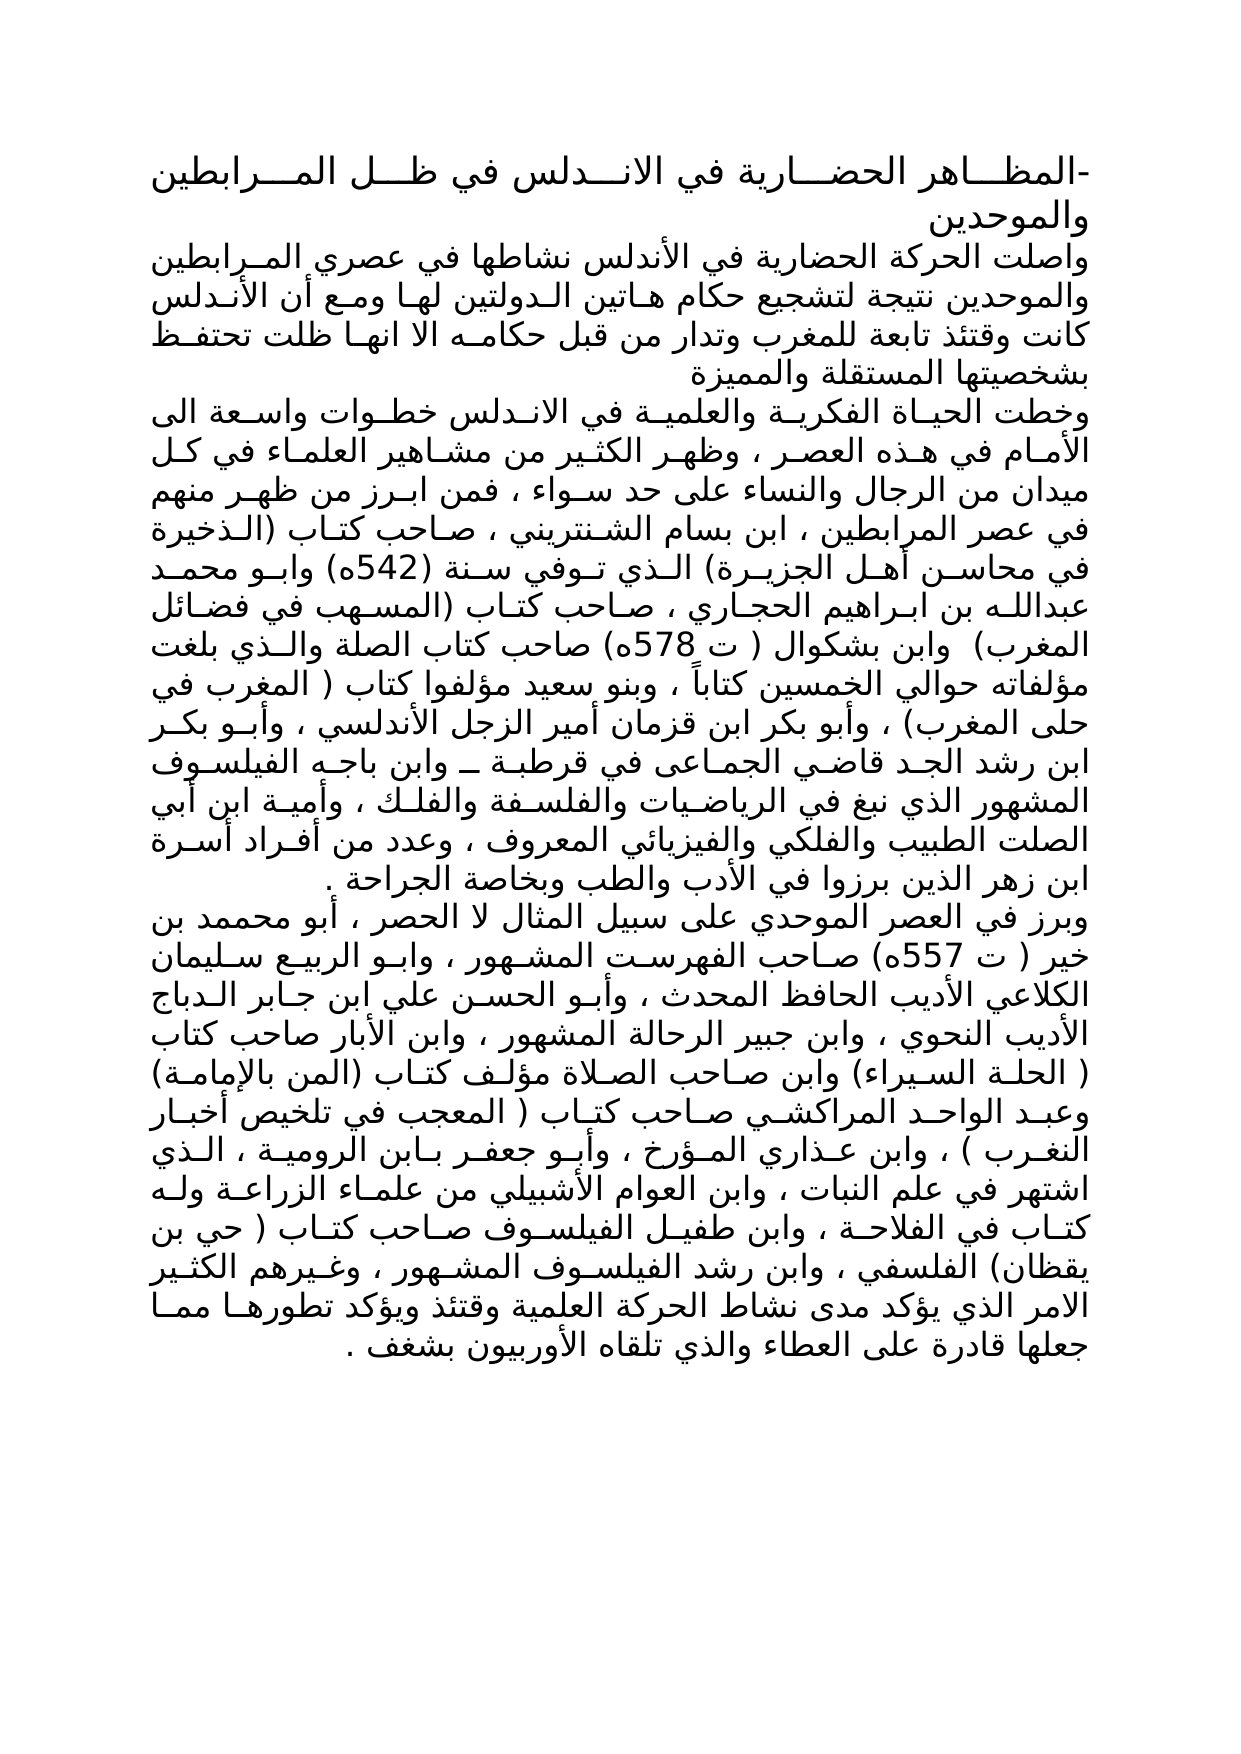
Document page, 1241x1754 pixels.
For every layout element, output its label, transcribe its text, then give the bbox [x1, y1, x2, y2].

text واصلت الحركة الحضارية في الأندلس نشاطها في عصري المرابطين والموحدين نتيجة لتشجيع حكام هاتين الدولتين لها ومع أن الأندلس كانت وقتئذ تابعة للمغرب وتدار من قبل حكامه الا انها ظلت تحتفظ بشخصيتها المستقلة والمميزة [150, 237, 1090, 393]
text وخطت الحياة الفكرية والعلمية في الاندلس خطوات واسعة الى الأمام في هذه العصر ، وظهر الكثير من مشاهير العلماء في كل ميدان من الرجال والنساء على حد سواء ، فمن ابرز من ظهر منهم في عصر المرابطين ، ابن بسام الشنتريني ، صاحب كتاب (الذخيرة في محاسن أهل الجزيرة) الذي توفي سنة (542ه) وابو محمد عبدالله بن ابراهيم الحجاري ، صاحب كتاب (المسهب في فضائل المغرب) وابن بشكوال ( ت 578ه) صاحب كتاب الصلة والذي بلغت مؤلفاته حوالي الخمسين كتاباً ، وبنو سعيد مؤلفوا كتاب ( المغرب في حلى المغرب) ، وأبو بكر ابن قزمان أمير الزجل الأندلسي ، وأبو بكر ابن رشد الجد قاضي الجماعى في قرطبة ـ وابن باجه الفيلسوف المشهور الذي نبغ في الرياضيات والفلسفة والفلك ، وأمية ابن أبي الصلت الطبيب والفلكي والفيزيائي المعروف ، وعدد من أفراد أسرة ابن زهر الذين برزوا في الأدب والطب وبخاصة الجراحة . [150, 393, 1090, 898]
text -المظاهر الحضارية في الاندلس في ظل المرابطين والموحدين [150, 150, 1090, 237]
text وبرز في العصر الموحدي على سبيل المثال لا الحصر ، أبو محممد بن خير ( ت 557ه) صاحب الفهرست المشهور ، وابو الربيع سليمان الكلاعي الأديب الحافظ المحدث ، وأبو الحسن علي ابن جابر الدباج الأديب النحوي ، وابن جبير الرحالة المشهور ، وابن الأبار صاحب كتاب ( الحلة السيراء) وابن صاحب الصلاة مؤلف كتاب (المن بالإمامة) وعبد الواحد المراكشي صاحب كتاب ( المعجب في تلخيص أخبار النغرب ) ، وابن عذاري المؤرخ ، وأبو جعفر بابن الرومية ، الذي اشتهر في علم النبات ، وابن العوام الأشبيلي من علماء الزراعة وله كتاب في الفلاحة ، وابن طفيل الفيلسوف صاحب كتاب ( حي بن يقظان) الفلسفي ، وابن رشد الفيلسوف المشهور ، وغيرهم الكثير الامر الذي يؤكد مدى نشاط الحركة العلمية وقتئذ ويؤكد تطورها مما جعلها قادرة على العطاء والذي تلقاه الأوربيون بشغف . [150, 898, 1090, 1364]
